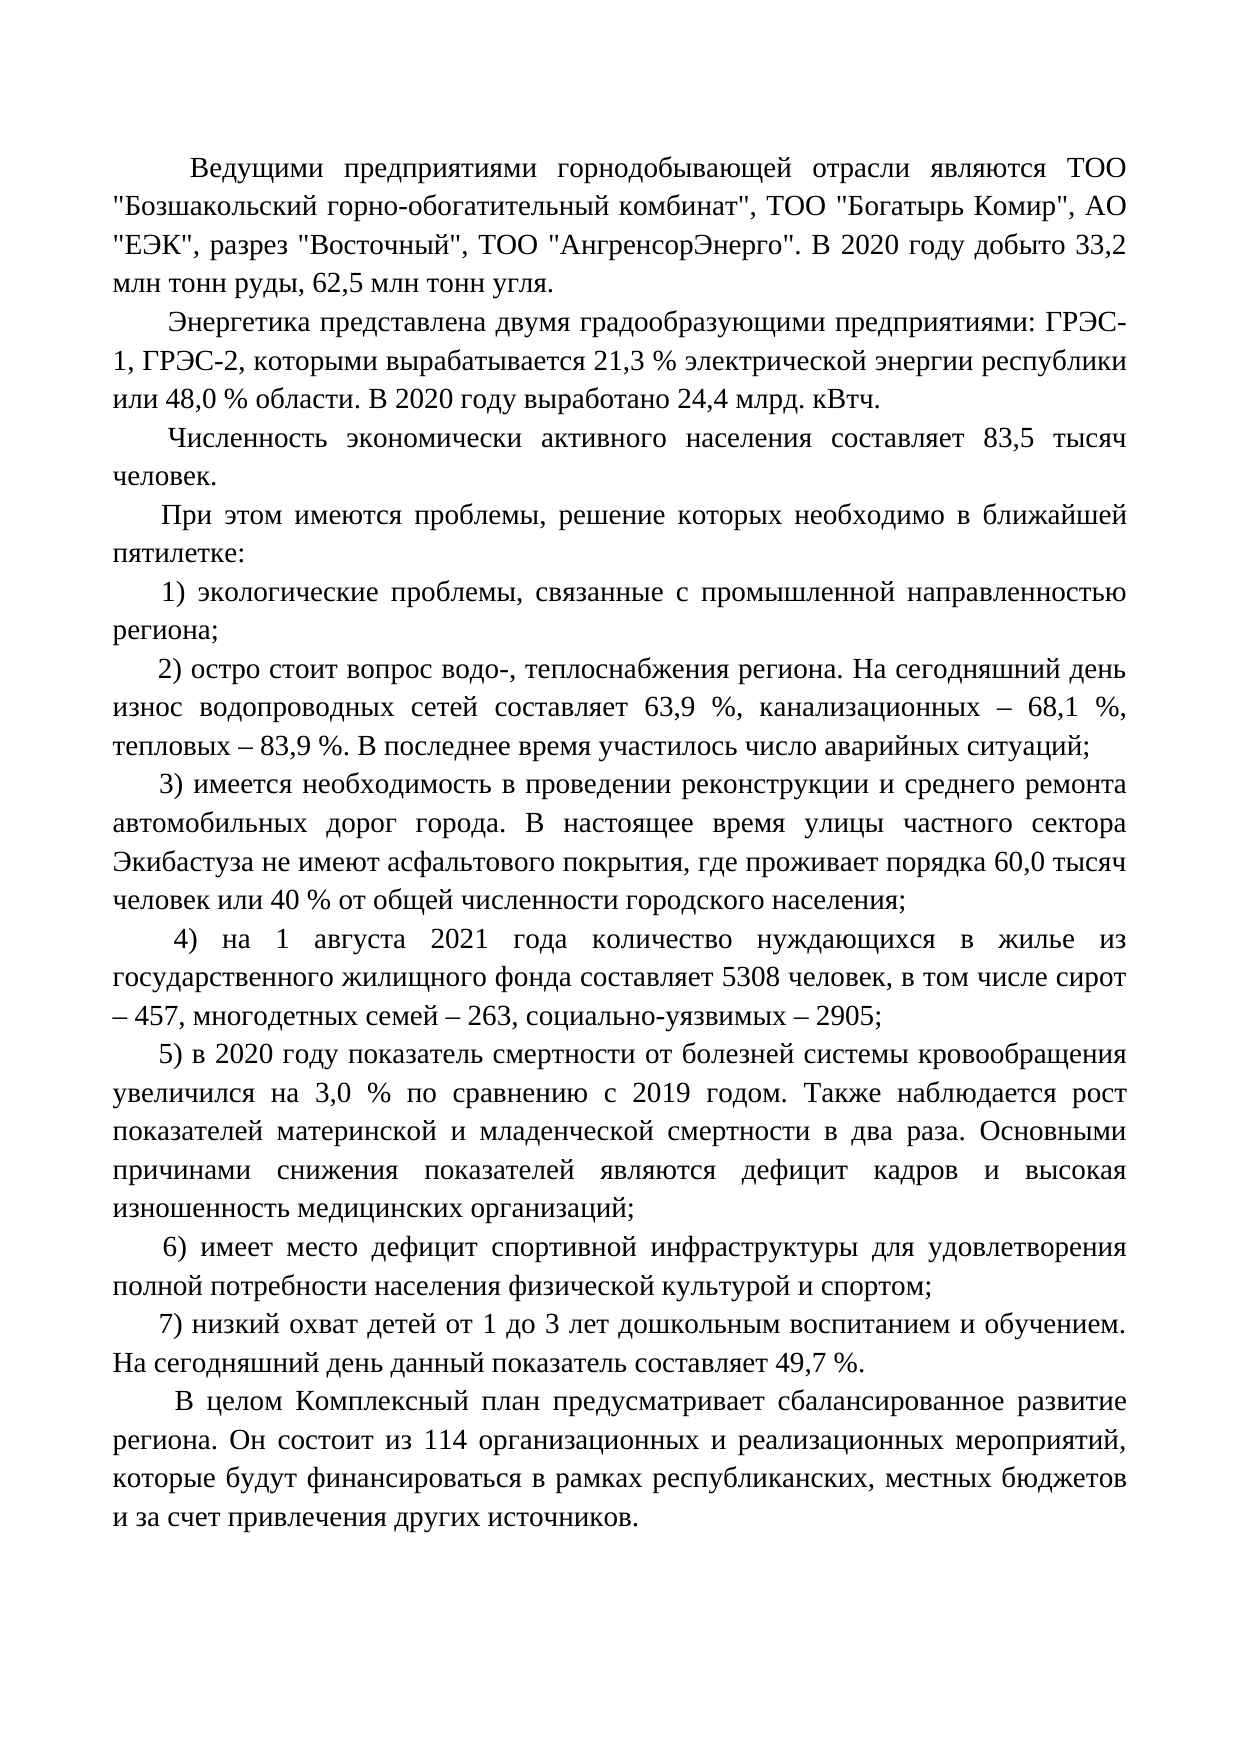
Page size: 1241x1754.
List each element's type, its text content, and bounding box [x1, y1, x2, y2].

text 2) остро стоит вопрос водо-, теплоснабжения региона. На сегодняшний день износ водопроводных сетей составляет 63,9 %, канализационных – 68,1 %, тепловых – 83,9 %. В последнее время участилось число аварийных ситуаций; [112, 651, 1128, 762]
text 1) экологические проблемы, связанные с промышленной направленностью региона; [112, 574, 1128, 646]
text 4) на 1 августа 2021 года количество нуждающихся в жилье из государственного жилищного фонда составляет 5308 человек, в том числе сирот – 457, многодетных семей – 263, социально-уязвимых – 2905; [112, 921, 1128, 1031]
text В целом Комплексный план предусматривает сбалансированное развитие региона. Он состоит из 114 организационных и реализационных мероприятий, которые будут финансироваться в рамках республиканских, местных бюджетов и за счет привлечения других источников. [112, 1383, 1128, 1532]
text Энергетика представлена двумя градообразующими предприятиями: ГРЭС-1, ГРЭС-2, которыми вырабатывается 21,3 % электрической энергии республики или 48,0 % области. В 2020 году выработано 24,4 млрд. кВтч. [112, 304, 1128, 415]
text При этом имеются проблемы, решение которых необходимо в ближайшей пятилетке: [112, 497, 1128, 569]
text 3) имеется необходимость в проведении реконструкции и среднего ремонта автомобильных дорог города. В настоящее время улицы частного сектора Экибастуза не имеют асфальтового покрытия, где проживает порядка 60,0 тысяч человек или 40 % от общей численности городского населения; [112, 767, 1128, 916]
text 6) имеет место дефицит спортивной инфраструктуры для удовлетворения полной потребности населения физической культурой и спортом; [112, 1229, 1128, 1301]
text 7) низкий охват детей от 1 до 3 лет дошкольным воспитанием и обучением. На сегодняшний день данный показатель составляет 49,7 %. [112, 1306, 1128, 1378]
text Ведущими предприятиями горнодобывающей отрасли являются ТОО "Бозшакольский горно-обогатительный комбинат", ТОО "Богатырь Комир", АО "ЕЭК", разрез "Восточный", ТОО "АнгренсорЭнерго". В 2020 году добыто 33,2 млн тонн руды, 62,5 млн тонн угля. [112, 150, 1128, 299]
text Численность экономически активного населения составляет 83,5 тысяч человек. [112, 420, 1128, 492]
text 5) в 2020 году показатель смертности от болезней системы кровообращения увеличился на 3,0 % по сравнению с 2019 годом. Также наблюдается рост показателей материнской и младенческой смертности в два раза. Основными причинами снижения показателей являются дефицит кадров и высокая изношенность медицинских организаций; [112, 1036, 1128, 1224]
